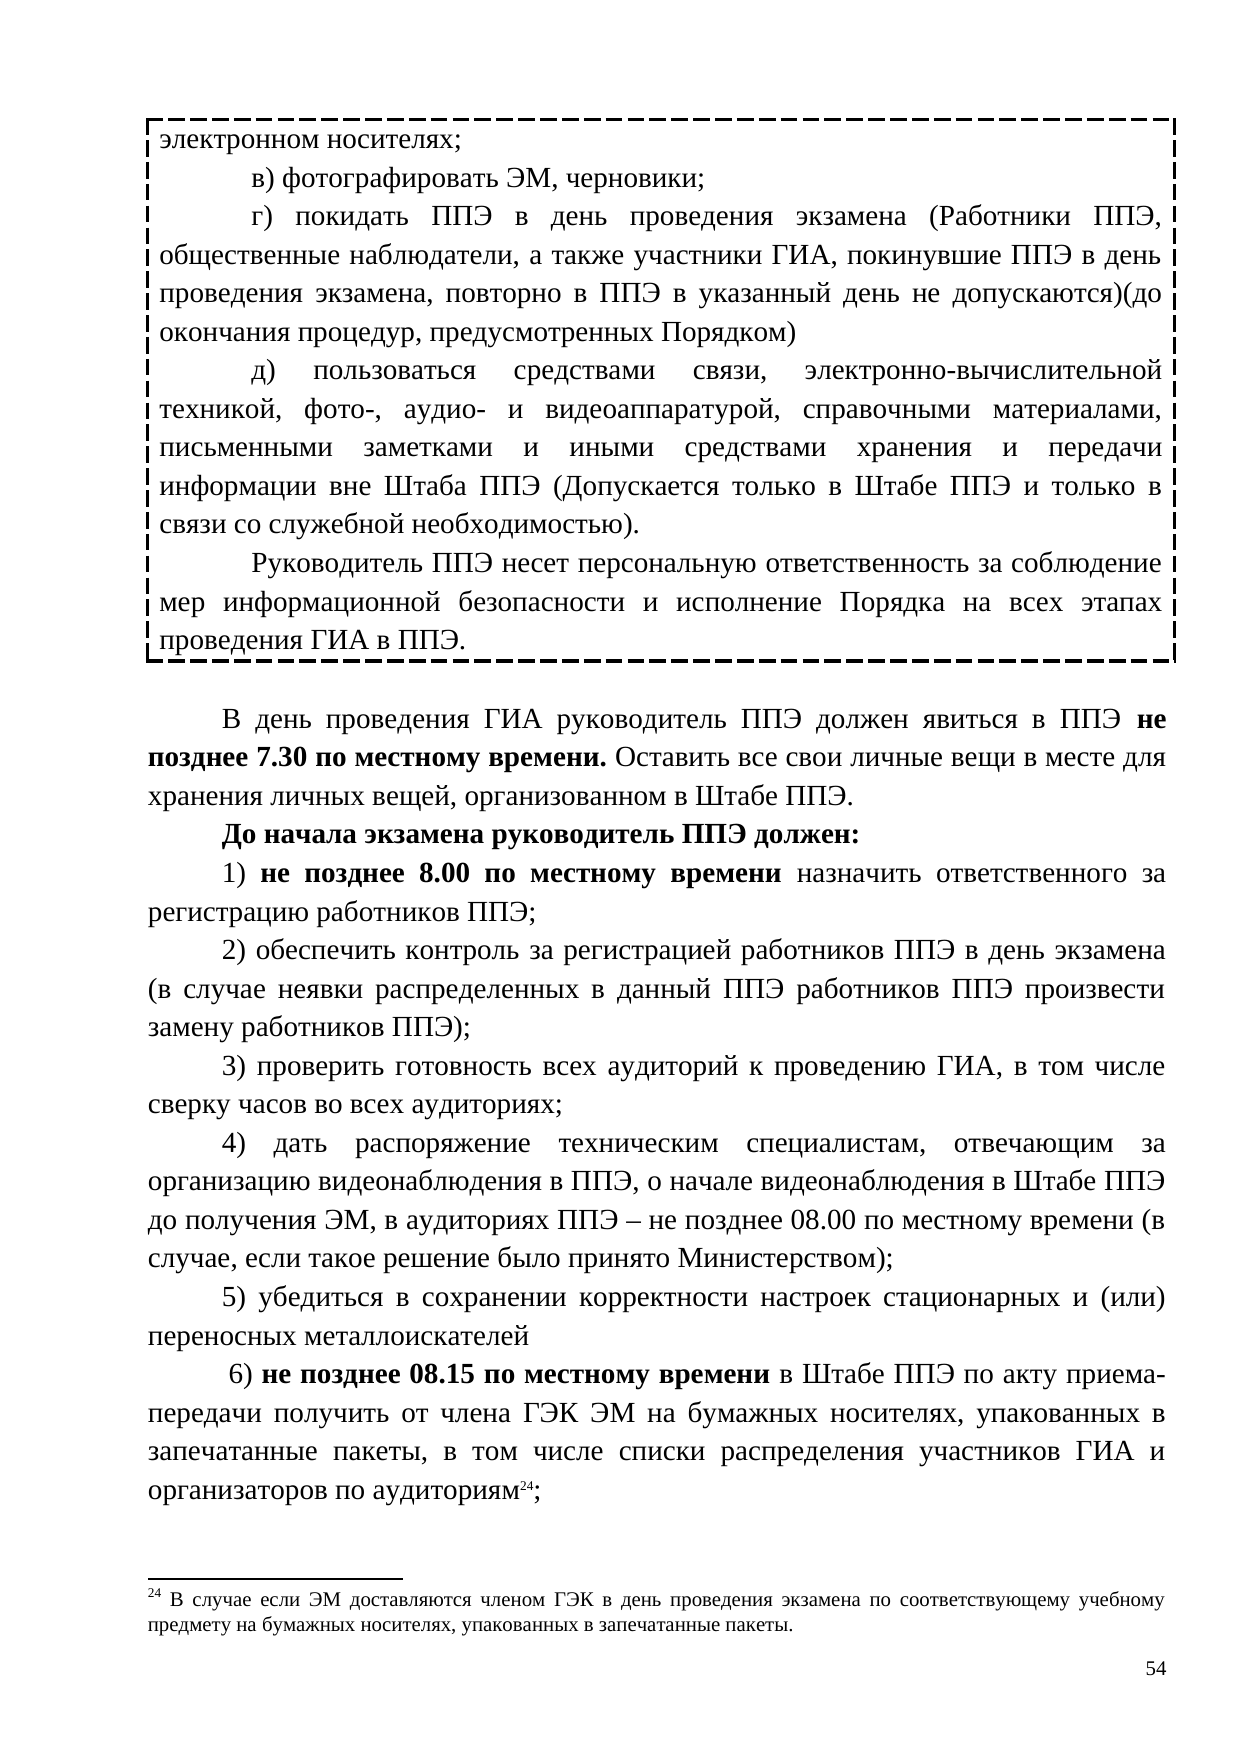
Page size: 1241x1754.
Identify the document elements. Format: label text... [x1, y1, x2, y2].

text До начала экзамена руководитель ППЭ должен: [148, 817, 1166, 850]
text 5) убедиться в сохранении корректности настроек стационарных и (или) переносных металлоискателей [148, 1279, 1166, 1351]
text 4) дать распоряжение техническим специалистам, отвечающим за организацию видеонаблюдения в ППЭ, о начале видеонаблюдения в Штабе ППЭ до получения ЭМ, в аудиториях ППЭ – не позднее 08.00 по местному времени (в случае, если такое решение было принято Министерством); [148, 1125, 1166, 1274]
text 1) не позднее 8.00 по местному времени назначить ответственного за регистрацию работников ППЭ; [148, 855, 1166, 927]
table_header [148, 118, 1174, 659]
text В день проведения ГИА руководитель ППЭ должен явиться в ППЭ не позднее 7.30 по местному времени. Оставить все свои личные вещи в месте для хранения личных вещей, организованном в Штабе ППЭ. [148, 701, 1166, 812]
text 6) не позднее 08.15 по местному времени в Штабе ППЭ по акту приема-передачи получить от члена ГЭК ЭМ на бумажных носителях, упакованных в запечатанные пакеты, в том числе списки распределения участников ГИА и организаторов по аудиториям; [148, 1356, 1166, 1505]
text 3) проверить готовность всех аудиторий к проведению ГИА, в том числе сверку часов во всех аудиториях; [148, 1048, 1166, 1120]
text 2) обеспечить контроль за регистрацией работников ППЭ в день экзамена (в случае неявки распределенных в данный ППЭ работников ППЭ произвести замену работников ППЭ); [148, 932, 1166, 1043]
